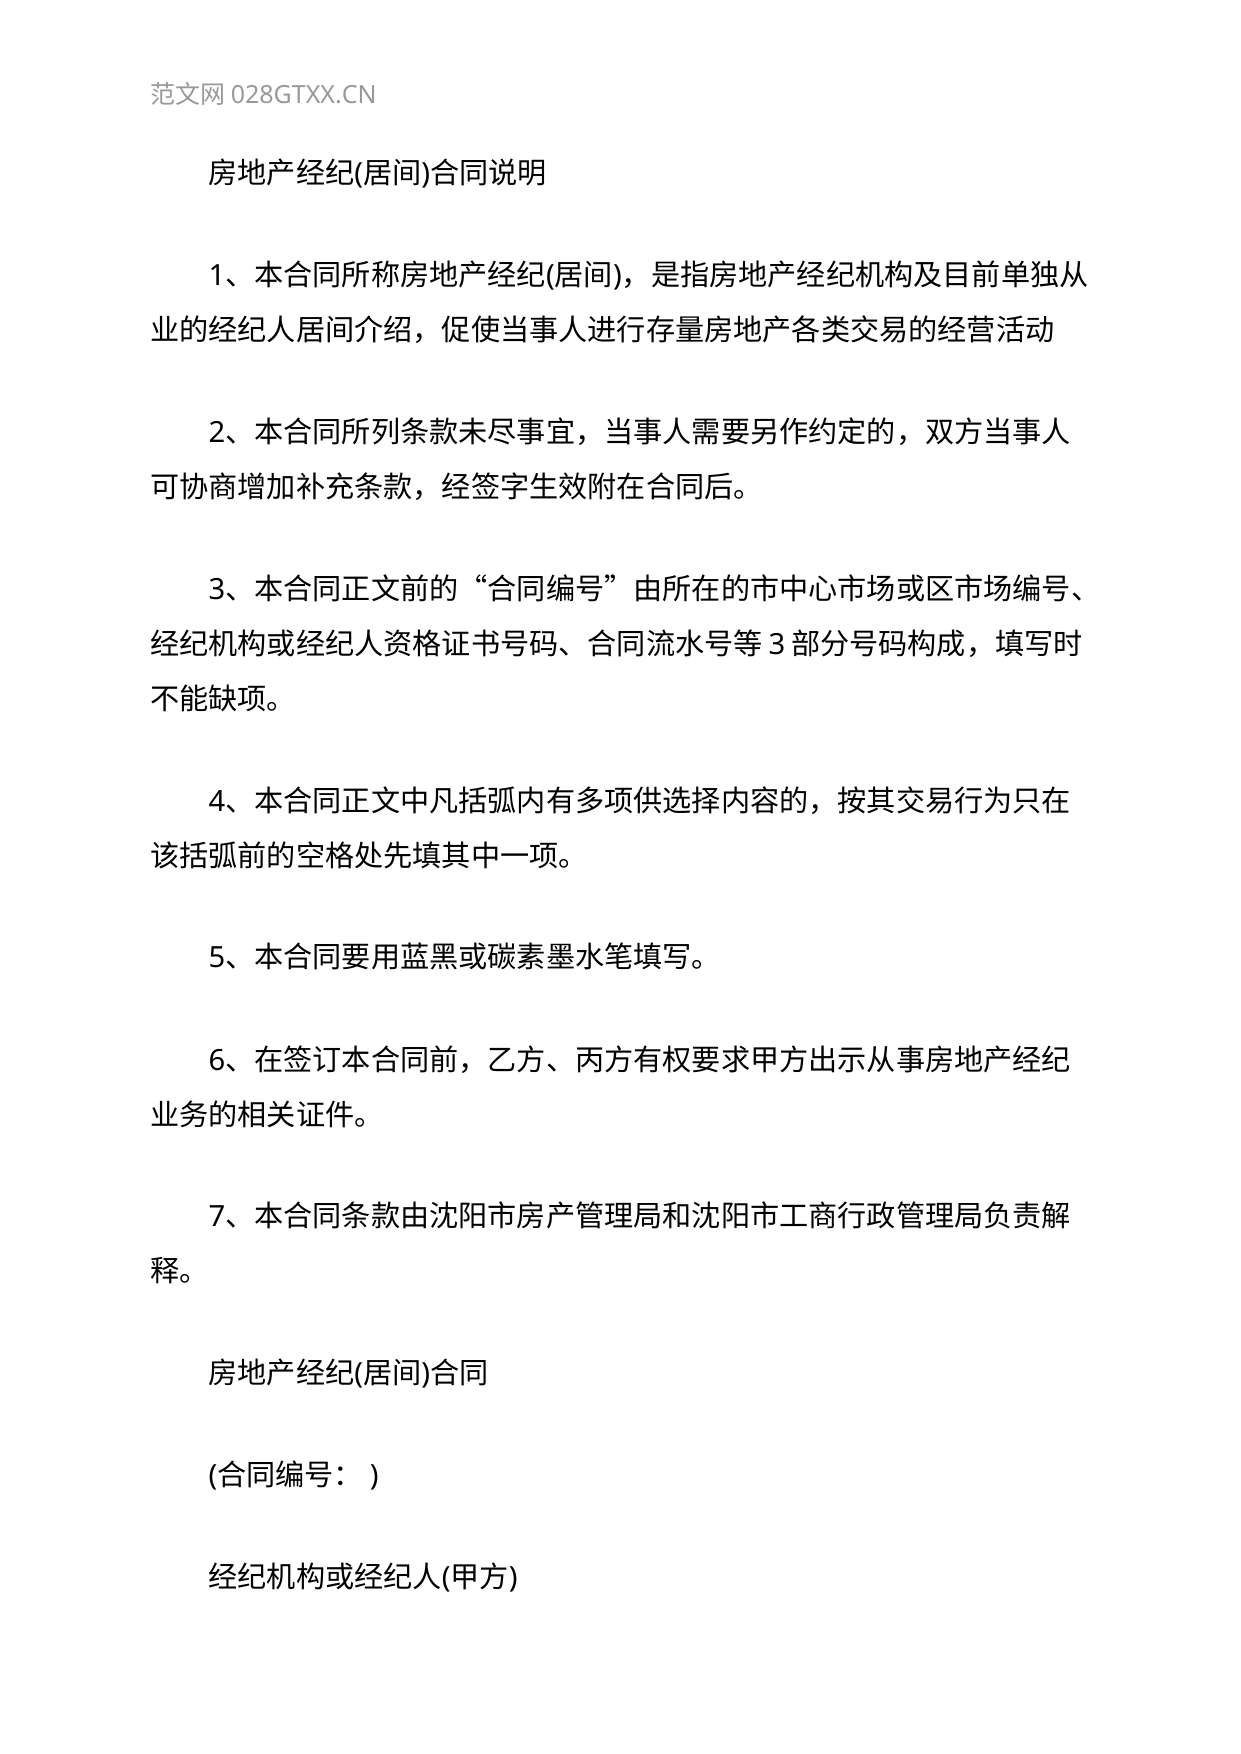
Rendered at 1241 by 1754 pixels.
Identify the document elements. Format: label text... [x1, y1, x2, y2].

text (合同编号： ) [150, 1452, 1090, 1494]
text 1、本合同所称房地产经纪(居间)，是指房地产经纪机构及目前单独从业的经纪人居间介绍，促使当事人进行存量房地产各类交易的经营活动 [150, 252, 1090, 349]
text 4、本合同正文中凡括弧内有多项供选择内容的，按其交易行为只在该括弧前的空格处先填其中一项。 [150, 777, 1090, 874]
text 3、本合同正文前的“合同编号”由所在的市中心市场或区市场编号、经纪机构或经纪人资格证书号码、合同流水号等3部分号码构成，填写时不能缺项。 [150, 566, 1090, 718]
text 6、在签订本合同前，乙方、丙方有权要求甲方出示从事房地产经纪业务的相关证件。 [150, 1036, 1090, 1133]
text 7、本合同条款由沈阳市房产管理局和沈阳市工商行政管理局负责解释。 [150, 1193, 1090, 1290]
text 经纪机构或经纪人(甲方) [150, 1553, 1090, 1596]
text 5、本合同要用蓝黑或碳素墨水笔填写。 [150, 934, 1090, 976]
text 房地产经纪(居间)合同说明 [150, 150, 1090, 192]
text 房地产经纪(居间)合同 [150, 1349, 1090, 1392]
text 2、本合同所列条款未尽事宜，当事人需要另作约定的，双方当事人可协商增加补充条款，经签字生效附在合同后。 [150, 409, 1090, 506]
